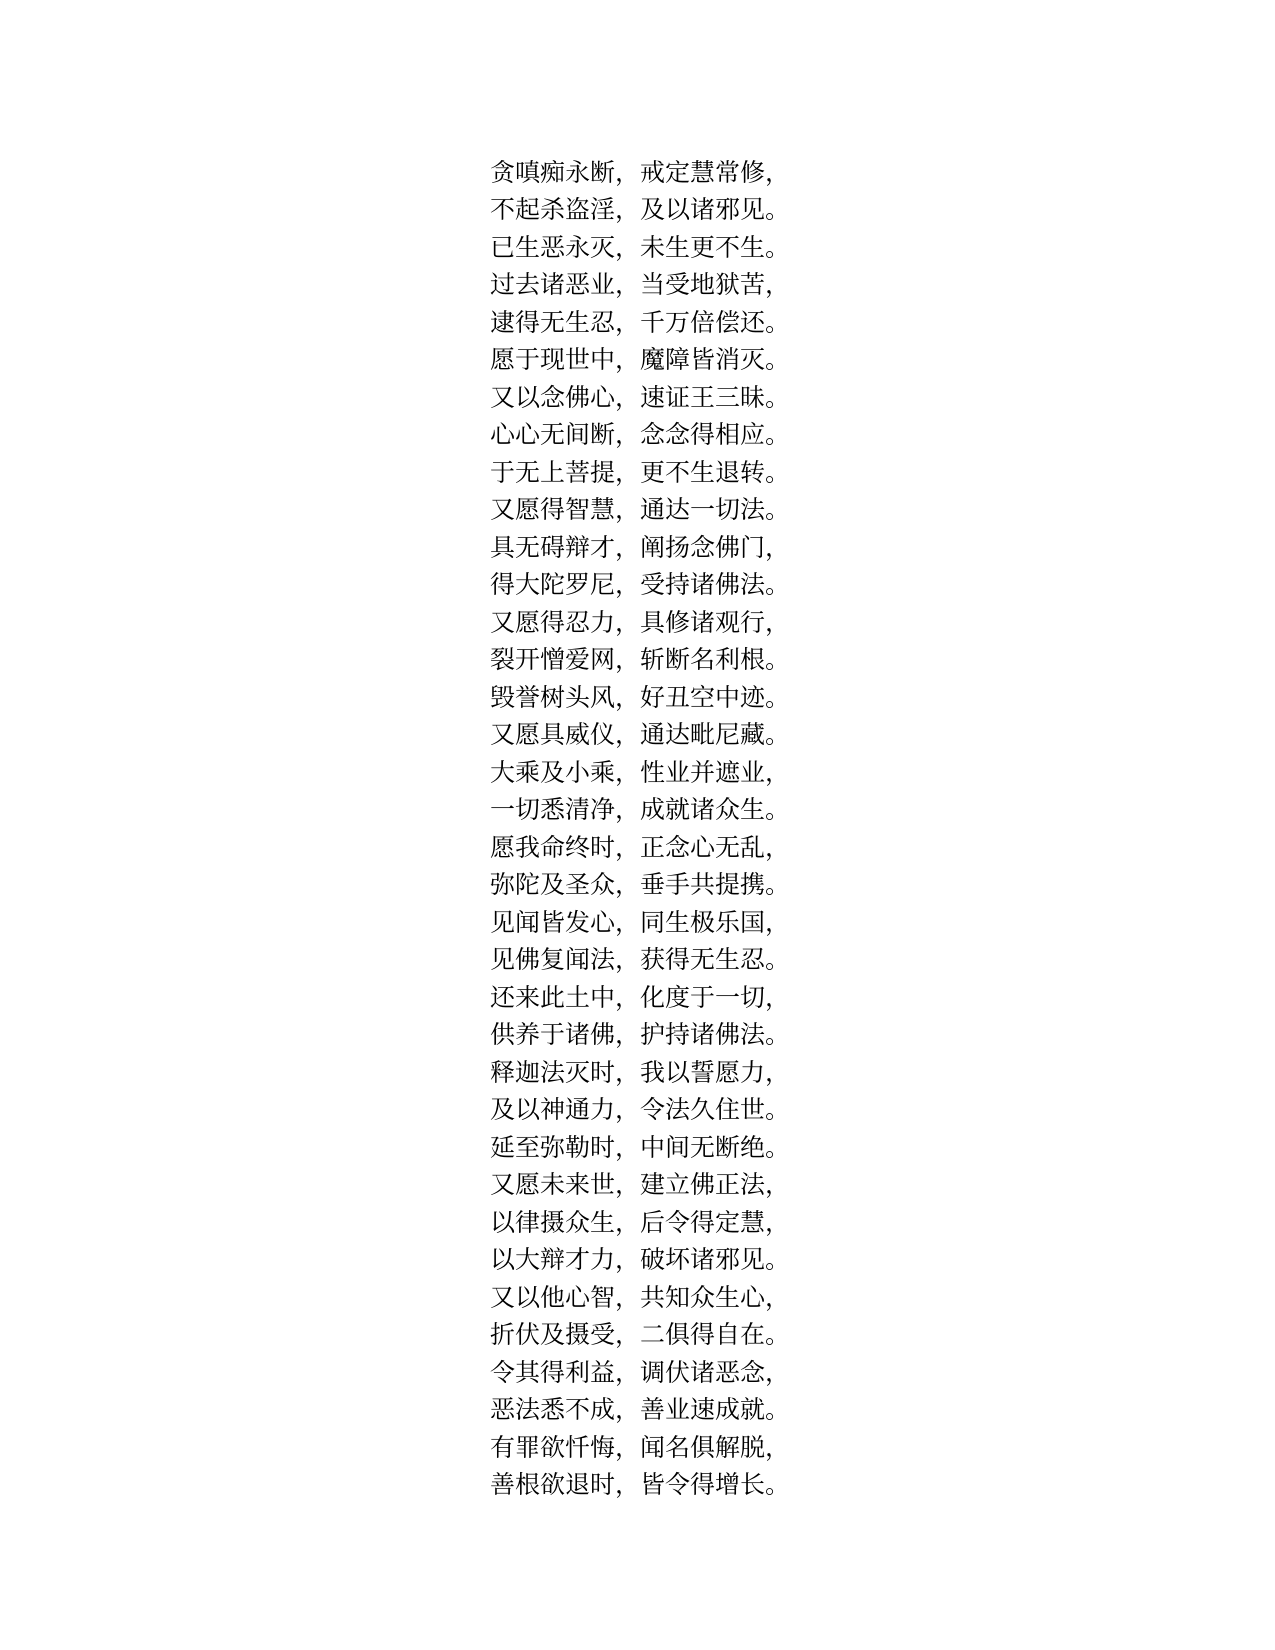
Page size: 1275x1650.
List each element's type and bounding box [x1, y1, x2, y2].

text [150, 150, 1125, 1500]
